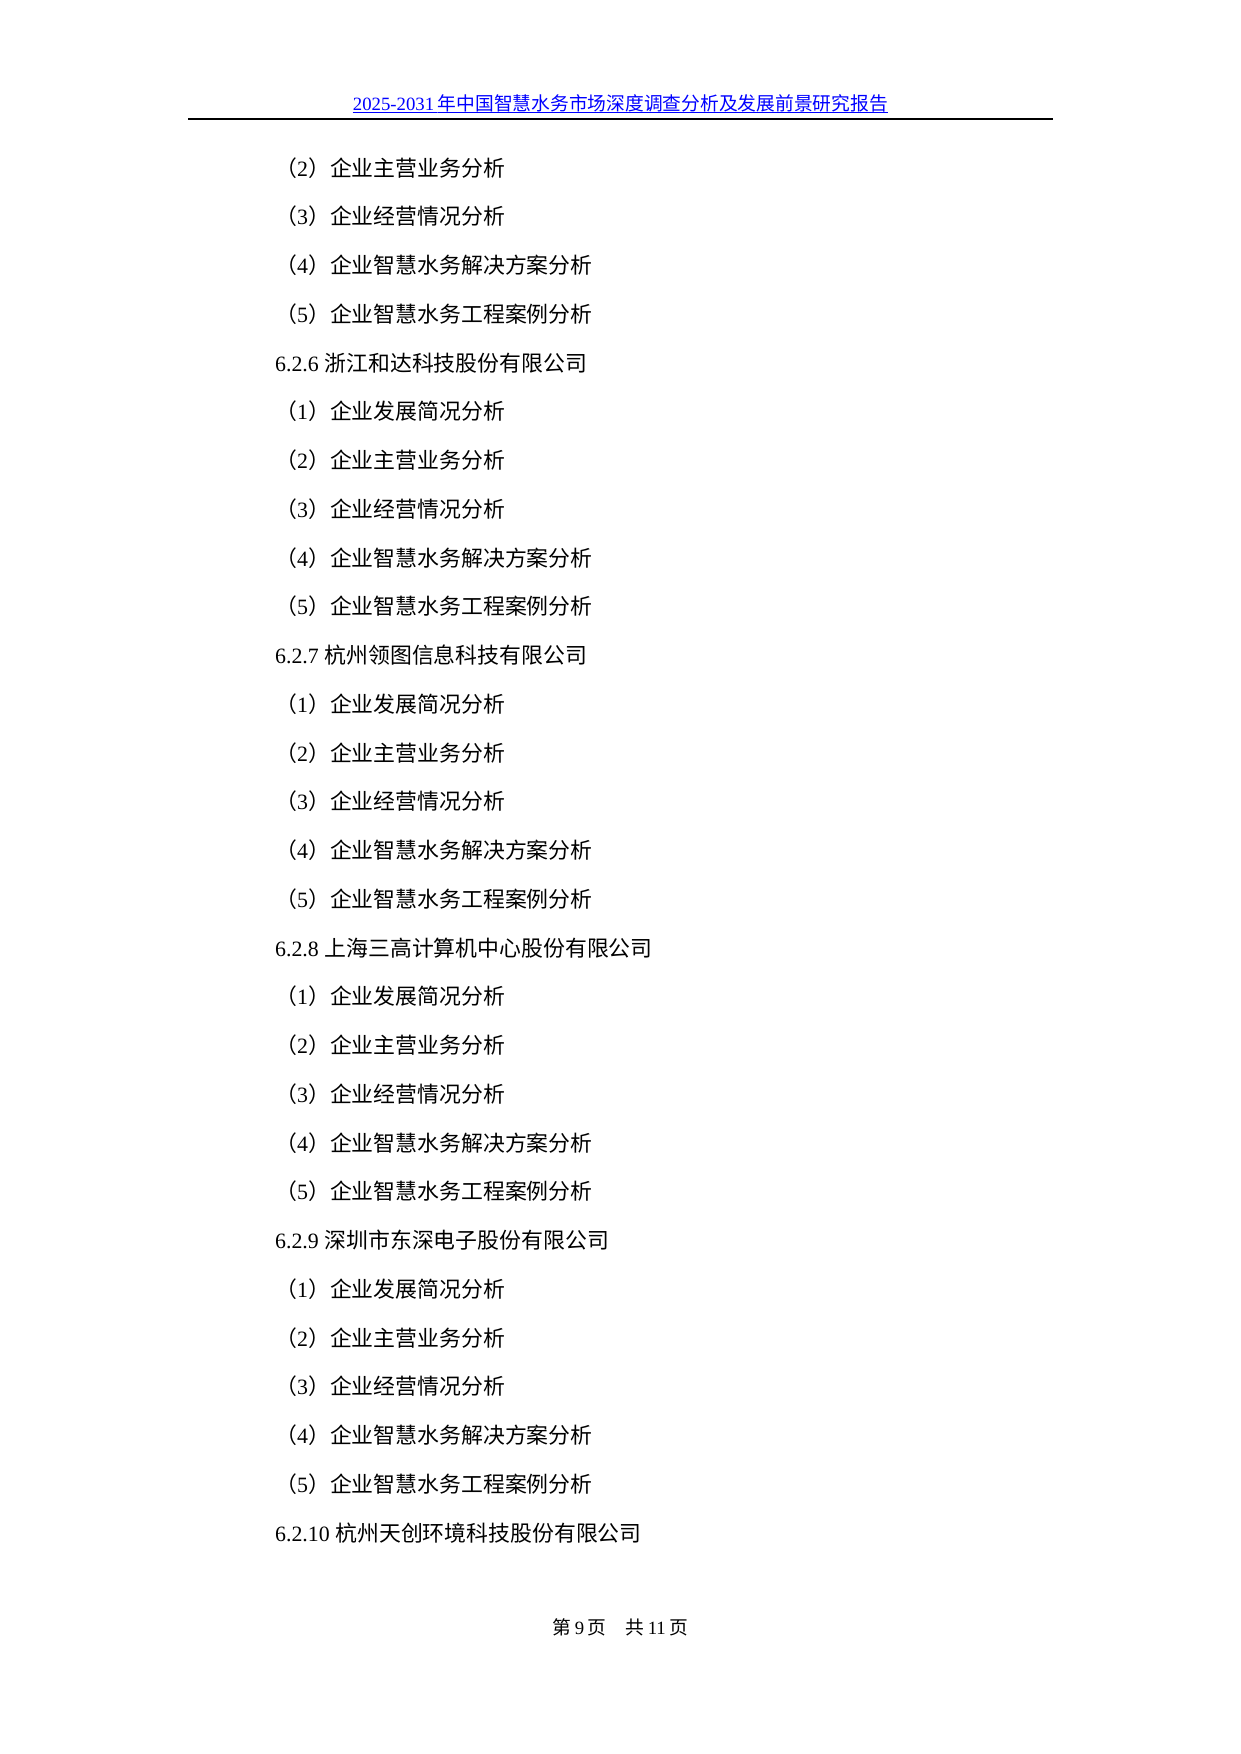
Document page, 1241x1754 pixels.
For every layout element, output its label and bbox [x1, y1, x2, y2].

text [187, 150, 1053, 1548]
